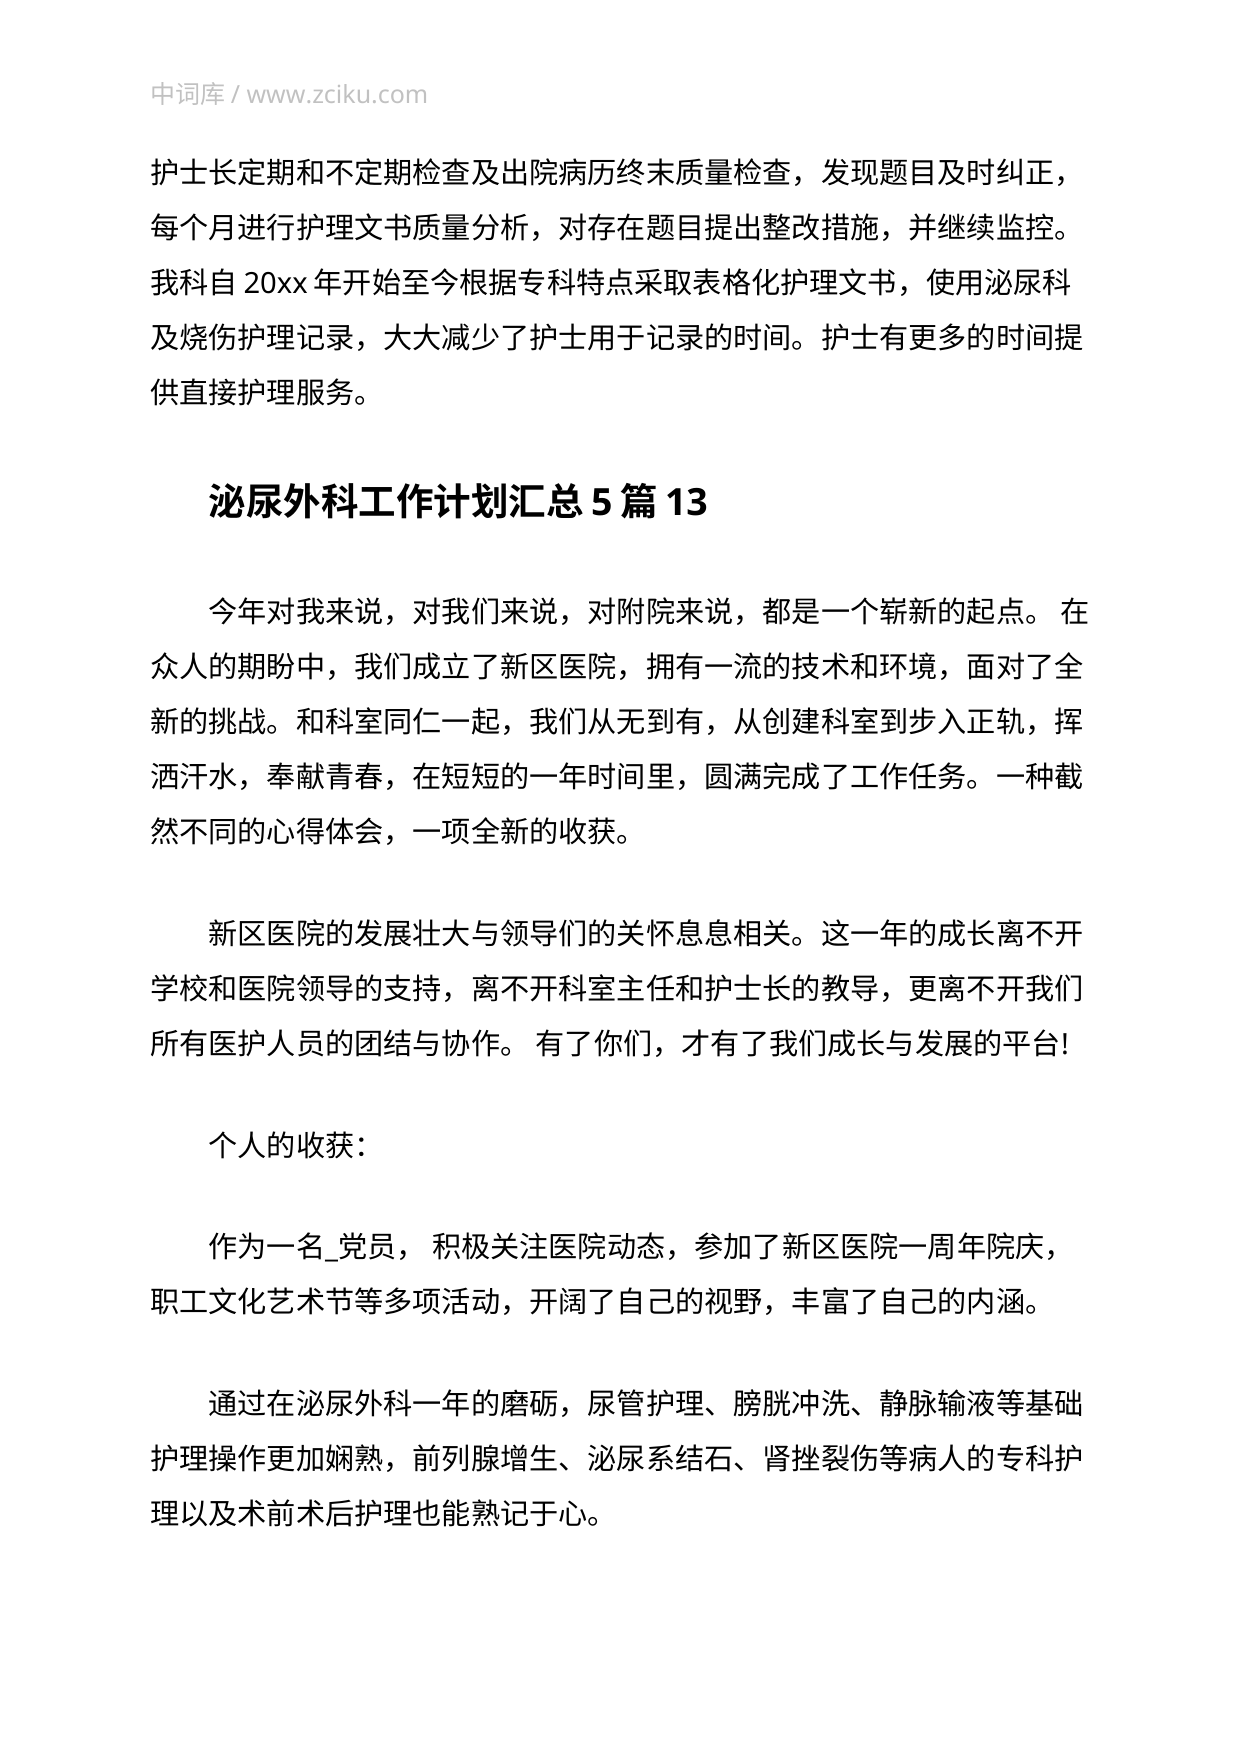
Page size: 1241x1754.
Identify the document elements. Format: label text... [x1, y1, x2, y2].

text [150, 150, 1090, 412]
text 新区医院的发展壮大与领导们的关怀息息相关。这一年的成长离不开学校和医院领导的支持，离不开科室主任和护士长的教导，更离不开我们所有医护人员的团结与协作。 有了你们，才有了我们成长与发展的平台! [150, 910, 1090, 1063]
text 个人的收获： [150, 1122, 1090, 1164]
text 作为一名_党员， 积极关注医院动态，参加了新区医院一周年院庆，职工文化艺术节等多项活动，开阔了自己的视野，丰富了自己的内涵。 [150, 1224, 1090, 1321]
text 通过在泌尿外科一年的磨砺，尿管护理、膀胱冲洗、静脉输液等基础护理操作更加娴熟，前列腺增生、泌尿系结石、肾挫裂伤等病人的专科护理以及术前术后护理也能熟记于心。 [150, 1381, 1090, 1533]
text 今年对我来说，对我们来说，对附院来说，都是一个崭新的起点。 在众人的期盼中，我们成立了新区医院，拥有一流的技术和环境，面对了全新的挑战。和科室同仁一起，我们从无到有，从创建科室到步入正轨，挥洒汗水，奉献青春，在短短的一年时间里，圆满完成了工作任务。一种截然不同的心得体会，一项全新的收获。 [150, 589, 1090, 851]
text 泌尿外科工作计划汇总5篇13 [150, 471, 1090, 526]
